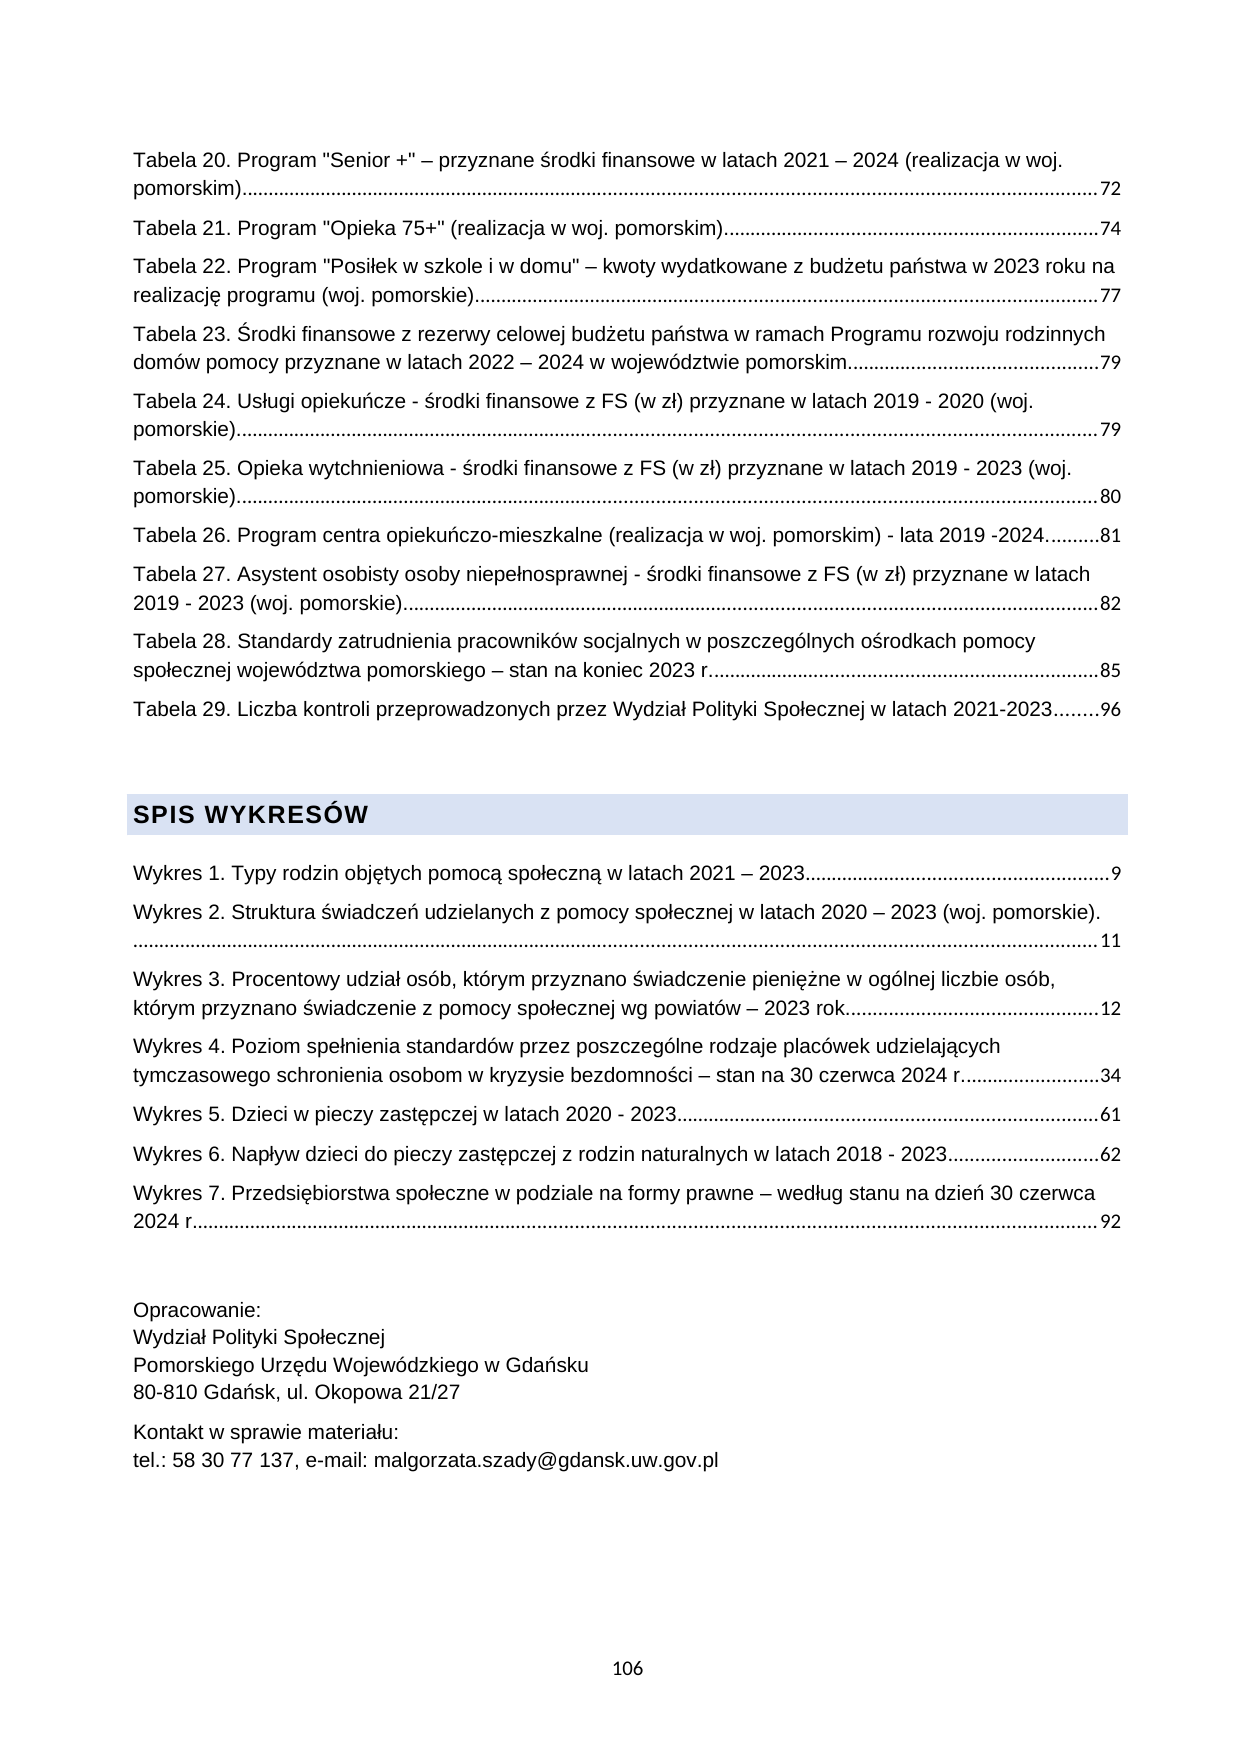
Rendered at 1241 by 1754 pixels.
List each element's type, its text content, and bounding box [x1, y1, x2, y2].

subtitle Spis wykresów [133, 800, 1122, 829]
text Wydział Polityki Społecznej [133, 1325, 1122, 1349]
text Tabela 26. Program centra opiekuńczo-mieszkalne (realizacja w woj. pomorskim) - lata 2019 -2024. 81 [133, 523, 1122, 548]
text Tabela 28. Standardy zatrudnienia pracowników socjalnych w poszczególnych ośrodkach pomocy społecznej województwa pomorskiego – stan na koniec 2023 r. 85 [133, 629, 1122, 682]
text Tabela 24. Usługi opiekuńcze - środki finansowe z FS (w zł) przyznane w latach 2019 - 2020 (woj. pomorskie). 79 [133, 388, 1122, 441]
text Tabela 23. Środki finansowe z rezerwy celowej budżetu państwa w ramach Programu rozwoju rodzinnych domów pomocy przyznane w latach 2022 – 2024 w województwie pomorskim. 79 [133, 321, 1122, 374]
text Pomorskiego Urzędu Wojewódzkiego w Gdańsku [133, 1353, 1122, 1377]
text Opracowanie: [133, 1298, 1122, 1322]
text Tabela 25. Opieka wytchnieniowa - środki finansowe z FS (w zł) przyznane w latach 2019 - 2023 (woj. pomorskie). 80 [133, 456, 1122, 508]
text Kontakt w sprawie materiału: [133, 1420, 1122, 1444]
text Wykres 5. Dzieci w pieczy zastępczej w latach 2020 - 2023 61 [133, 1101, 1122, 1127]
text Wykres 7. Przedsiębiorstwa społeczne w podziale na formy prawne – według stanu na dzień 30 czerwca 2024 r. 92 [133, 1181, 1122, 1233]
text Wykres 1. Typy rodzin objętych pomocą społeczną w latach 2021 – 2023 9 [133, 860, 1122, 886]
text Wykres 4. Poziom spełnienia standardów przez poszczególne rodzaje placówek udzielających tymczasowego schronienia osobom w kryzysie bezdomności – stan na 30 czerwca 2024 r. 34 [133, 1034, 1122, 1087]
text Wykres 6. Napływ dzieci do pieczy zastępczej z rodzin naturalnych w latach 2018 - 2023 62 [133, 1141, 1122, 1166]
text Tabela 20. Program "Senior +" – przyznane środki finansowe w latach 2021 – 2024 (realizacja w woj. pomorskim). 72 [133, 148, 1122, 201]
text Tabela 29. Liczba kontroli przeprowadzonych przez Wydział Polityki Społecznej w latach 2021-2023 96 [133, 696, 1122, 722]
text Wykres 2. Struktura świadczeń udzielanych z pomocy społecznej w latach 2020 – 2023 (woj. pomorskie). 11 [133, 900, 1122, 953]
text Tabela 22. Program "Posiłek w szkole i w domu" – kwoty wydatkowane z budżetu państwa w 2023 roku na realizację programu (woj. pomorskie). 77 [133, 254, 1122, 307]
text Tabela 27. Asystent osobisty osoby niepełnosprawnej - środki finansowe z FS (w zł) przyznane w latach 2019 - 2023 (woj. pomorskie). 82 [133, 562, 1122, 615]
text tel.: 58 30 77 137, e-mail: malgorzata.szady@gdansk.uw.gov.pl [133, 1448, 1122, 1472]
text 80-810 Gdańsk, ul. Okopowa 21/27 [133, 1380, 1122, 1404]
text Wykres 3. Procentowy udział osób, którym przyznano świadczenie pieniężne w ogólnej liczbie osób, którym przyznano świadczenie z pomocy społecznej wg powiatów – 2023 rok. 12 [133, 967, 1122, 1020]
text Tabela 21. Program "Opieka 75+" (realizacja w woj. pomorskim). 74 [133, 215, 1122, 240]
